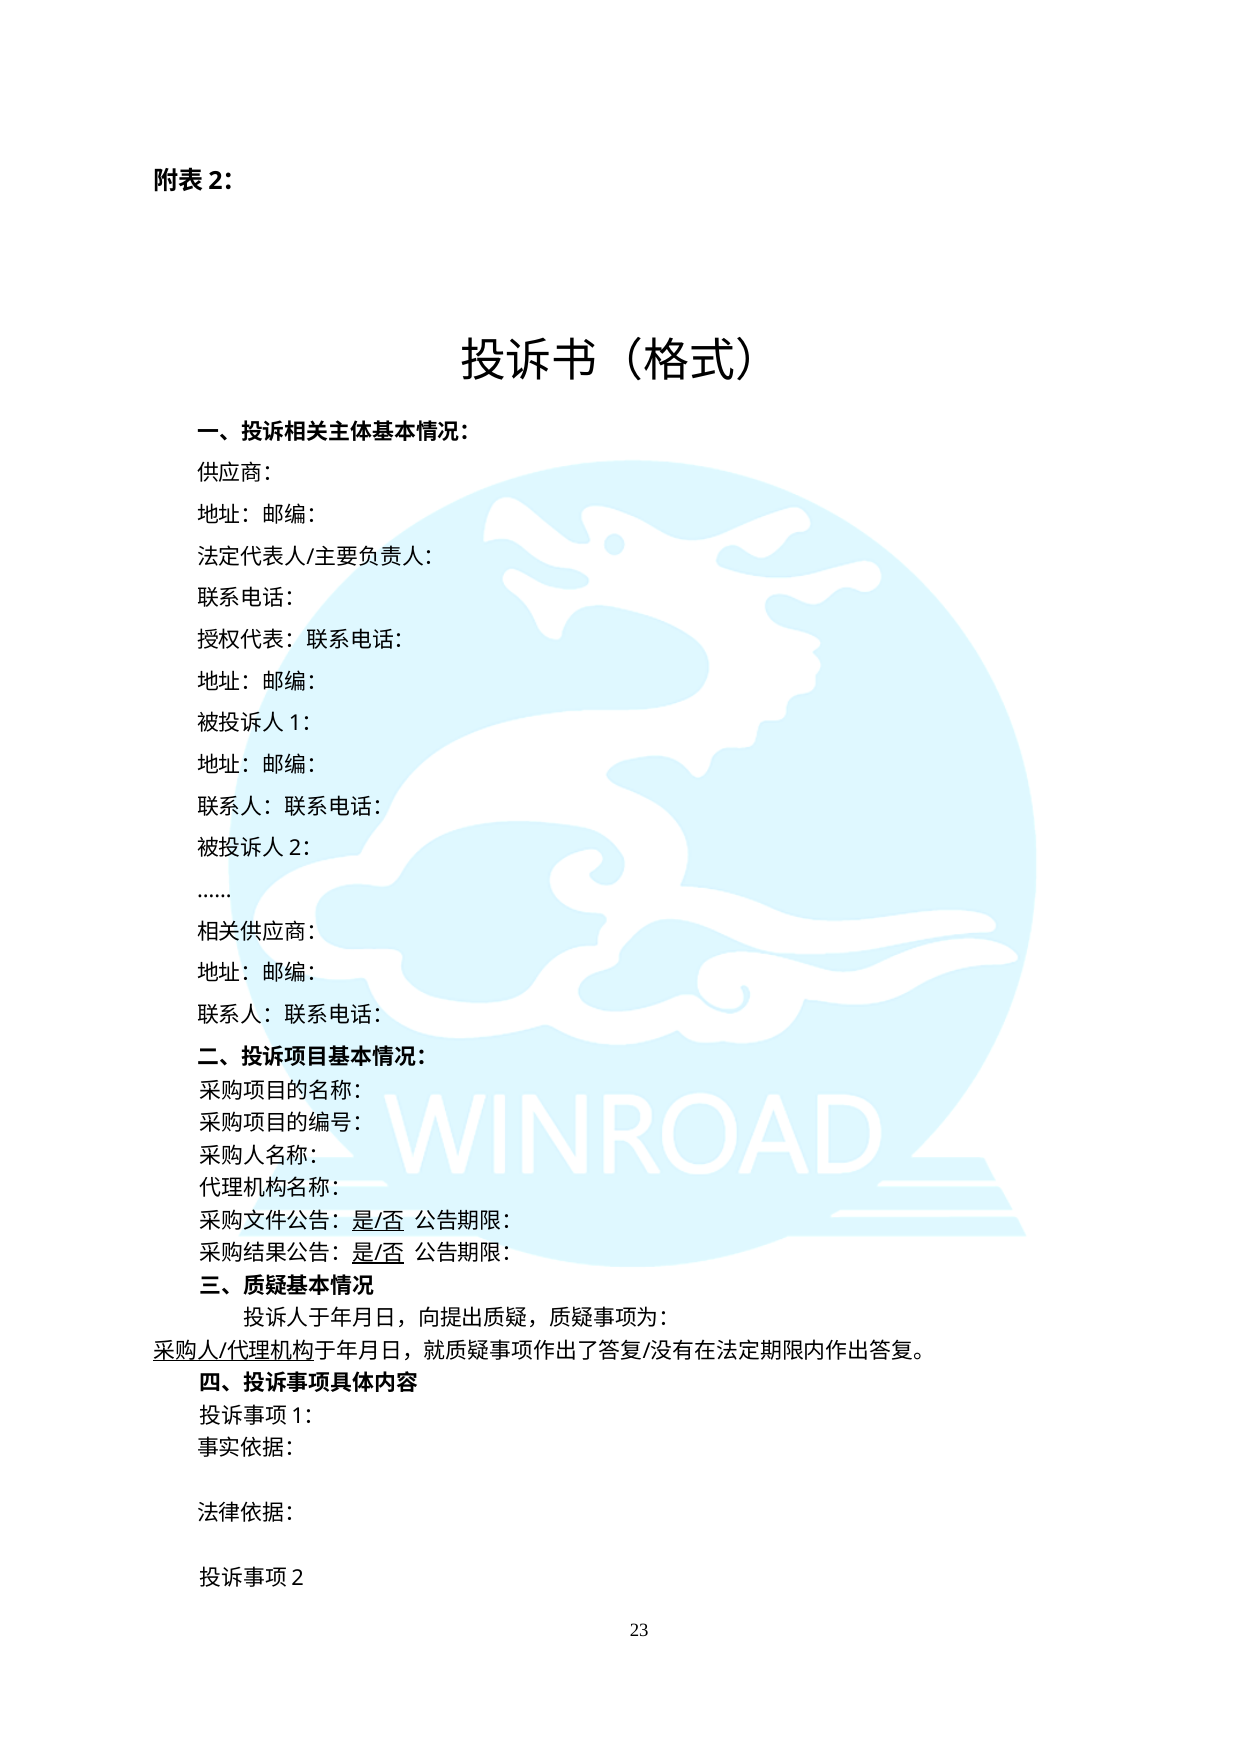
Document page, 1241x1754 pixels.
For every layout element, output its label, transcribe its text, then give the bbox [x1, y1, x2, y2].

text 投诉事项2 [156, 1560, 1087, 1592]
text 采购人/代理机构于年月日，就质疑事项作出了答复/没有在法定期限内作出答复。 [153, 1332, 1087, 1365]
text …… [153, 864, 1087, 906]
text 三、质疑基本情况 [156, 1267, 1087, 1300]
text 采购文件公告：是/否 公告期限： [156, 1202, 1087, 1235]
text 供应商： [153, 447, 1087, 489]
text 联系人：联系电话： [153, 781, 1087, 822]
text 授权代表：联系电话： [153, 614, 1087, 656]
text 被投诉人1： [153, 697, 1087, 739]
text 地址：邮编： [153, 947, 1087, 989]
text 一、投诉相关主体基本情况： [153, 406, 1087, 447]
text 法律依据： [153, 1495, 1087, 1527]
text 投诉书（格式） [153, 308, 1087, 406]
text 代理机构名称： [156, 1170, 1087, 1202]
text 附表2： [153, 146, 1087, 211]
text 采购人名称： [156, 1137, 1087, 1170]
text 投诉人于年月日，向提出质疑，质疑事项为： [156, 1300, 1087, 1332]
text 联系电话： [153, 572, 1087, 614]
text 四、投诉事项具体内容 [156, 1365, 1087, 1397]
text 采购项目的编号： [156, 1105, 1087, 1137]
text 事实依据： [153, 1430, 1087, 1462]
text 联系人：联系电话： [153, 989, 1087, 1031]
text 相关供应商： [153, 906, 1087, 947]
text 地址：邮编： [153, 739, 1087, 781]
text 法定代表人/主要负责人： [153, 531, 1087, 572]
text 投诉事项1： [156, 1397, 1087, 1430]
text 采购项目的名称： [156, 1072, 1087, 1105]
text 二、投诉项目基本情况： [153, 1031, 1087, 1072]
text 地址：邮编： [153, 489, 1087, 531]
text 采购结果公告：是/否 公告期限： [156, 1235, 1087, 1267]
text 地址：邮编： [153, 656, 1087, 697]
text 被投诉人2： [153, 822, 1087, 864]
